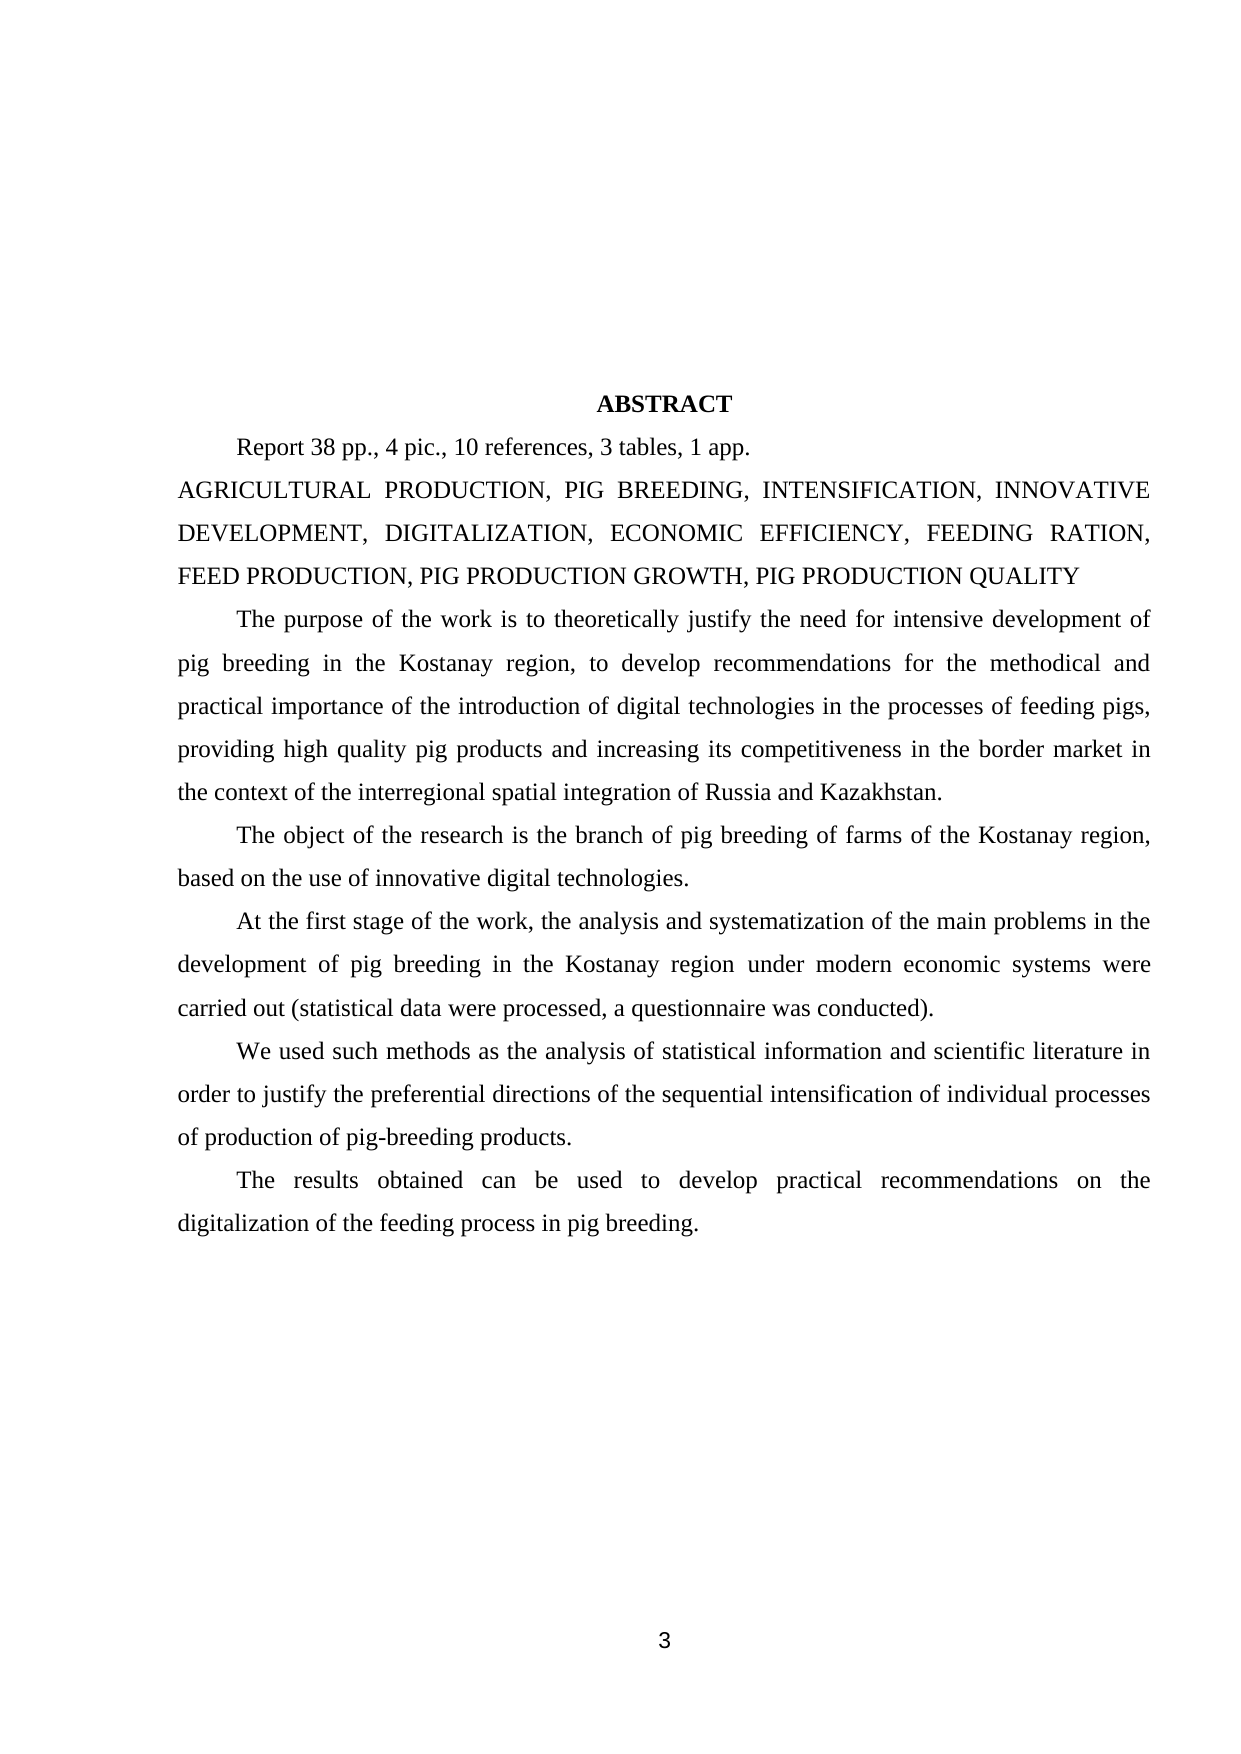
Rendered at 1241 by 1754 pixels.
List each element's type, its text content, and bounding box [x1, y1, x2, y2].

text The purpose of the work is to theoretically justify the need for intensive development of pig breeding in the Kostanay region, to develop recommendations for the methodical and practical importance of the introduction of digital technologies in the processes of feeding pigs, providing high quality pig products and increasing its competitiveness in the border market in the context of the interregional spatial integration of Russia and Kazakhstan. [177, 604, 1152, 806]
text At the first stage of the work, the analysis and systematization of the main problems in the development of pig breeding in the Kostanay region under modern economic systems were carried out (statistical data were processed, a questionnaire was conducted). [177, 906, 1152, 1021]
text The results obtained can be used to develop practical recommendations on the digitalization of the feeding process in pig breeding. [177, 1165, 1152, 1237]
text ABSTRACT [177, 389, 1152, 418]
text The object of the research is the branch of pig breeding of farms of the Kostanay region, based on the use of innovative digital technologies. [177, 820, 1152, 892]
text Report 38 pp., 4 pic., 10 references, 3 tables, 1 app. [177, 432, 1152, 461]
text AGRICULTURAL PRODUCTION, PIG BREEDING, INTENSIFICATION, INNOVATIVE DEVELOPMENT, DIGITALIZATION, ECONOMIC EFFICIENCY, FEEDING RATION, FEED PRODUCTION, PIG PRODUCTION GROWTH, PIG PRODUCTION QUALITY [177, 475, 1152, 590]
text We used such methods as the analysis of statistical information and scientific literature in order to justify the preferential directions of the sequential intensification of individual processes of production of pig-breeding products. [177, 1036, 1152, 1151]
